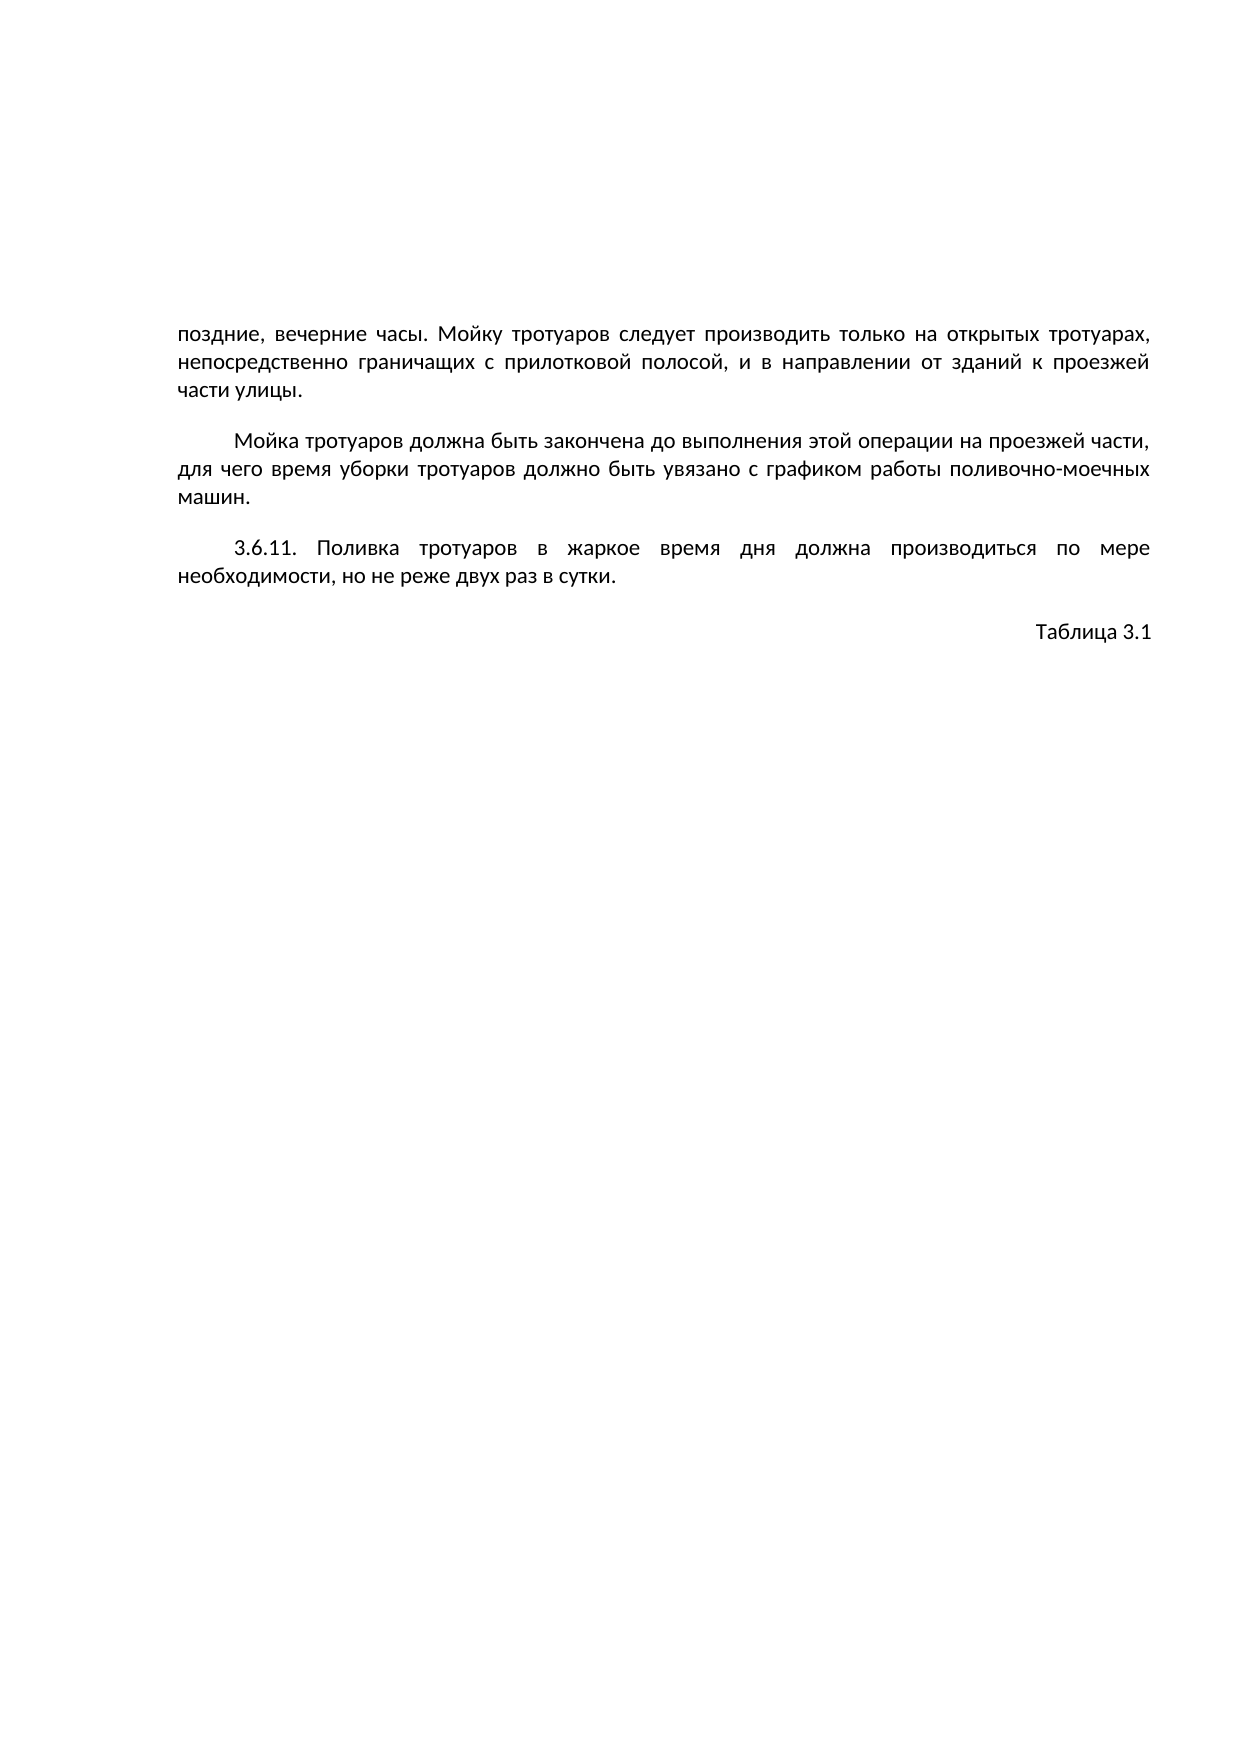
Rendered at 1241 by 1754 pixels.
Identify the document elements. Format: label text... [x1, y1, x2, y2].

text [177, 319, 1152, 403]
text Мойка тротуаров должна быть закончена до выполнения этой операции на проезжей части, для чего время уборки тротуаров должно быть увязано с графиком работы поливочно-моечных машин. [177, 426, 1152, 510]
text 3.6.11. Поливка тротуаров в жаркое время дня должна производиться по мере необходимости, но не реже двух раз в сутки. [177, 533, 1152, 589]
text Таблица 3.1 [177, 617, 1152, 645]
